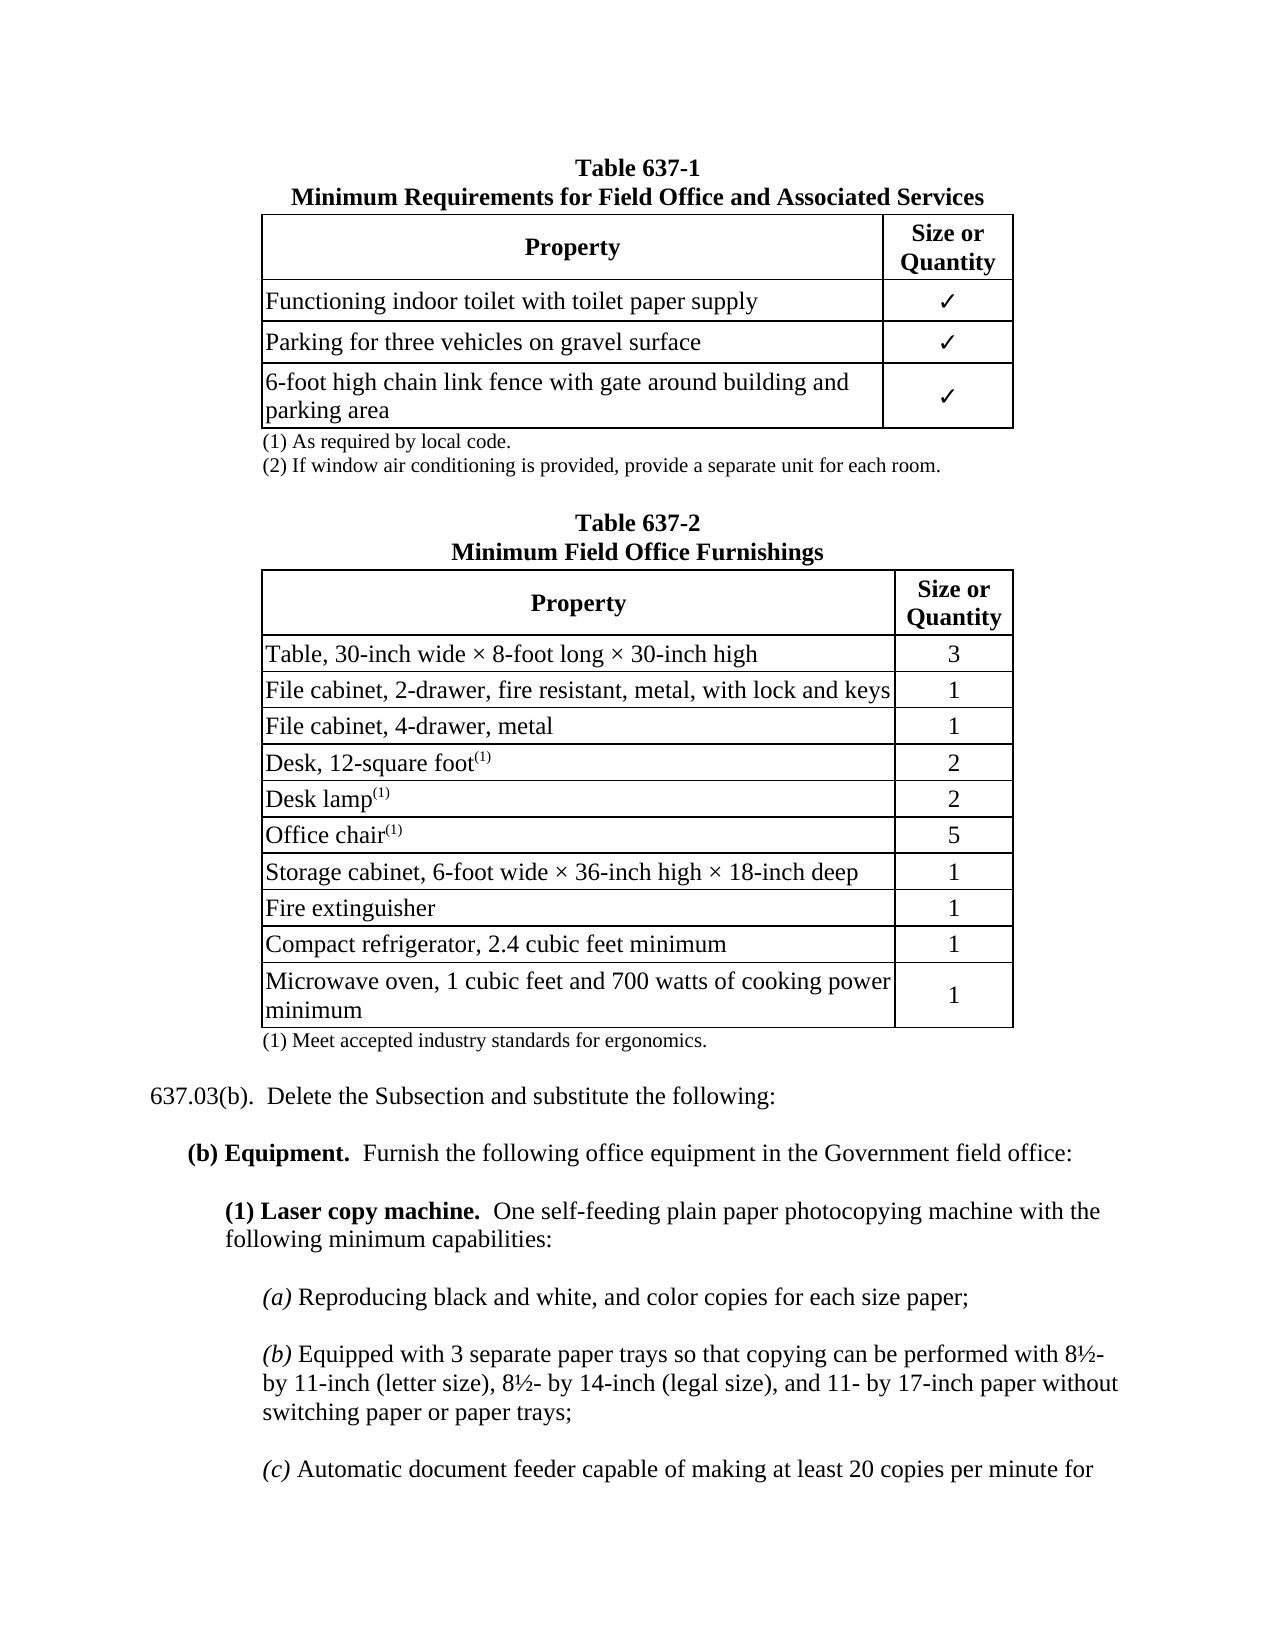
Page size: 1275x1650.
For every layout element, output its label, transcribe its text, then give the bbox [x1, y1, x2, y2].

table_cell Size or Quantity [884, 215, 1012, 279]
table_cell Size or Quantity [896, 571, 1012, 634]
text (1) Laser copy machine. One self-feeding plain paper photocopying machine with the following minimum capabilities: [225, 1196, 1125, 1253]
table_cell 1 [896, 927, 1012, 961]
table_cell Parking for three vehicles on gravel surface [263, 322, 882, 362]
table_cell 5 [896, 818, 1012, 852]
table_cell Desk, 12-square foot(1) [263, 745, 894, 779]
table_cell Property [263, 215, 882, 279]
table_cell Compact refrigerator, 2.4 cubic feet minimum [263, 927, 894, 961]
table_cell ✓ [884, 322, 1012, 362]
table_cell Office chair(1) [263, 818, 894, 852]
table_cell 1 [896, 963, 1012, 1026]
table_cell 1 [896, 890, 1012, 925]
text (1) As required by local code. [262, 429, 1125, 453]
table_cell 2 [896, 745, 1012, 779]
table_cell Desk lamp(1) [263, 781, 894, 816]
table_cell Storage cabinet, 6-foot wide × 36-inch high × 18-inch deep [263, 854, 894, 889]
text (a) Reproducing black and white, and color copies for each size paper; [262, 1282, 1125, 1311]
text (1) Meet accepted industry standards for ergonomics. [262, 1028, 1125, 1052]
text (b) Equipped with 3 separate paper trays so that copying can be performed with 8½- by 11-inch (letter size), 8½- by 14-inch (legal size), and 11- by 17-inch paper without switching paper or paper trays; [262, 1339, 1125, 1426]
table_cell ✓ [884, 364, 1012, 427]
text (b) Equipment. Furnish the following office equipment in the Government field office: [187, 1138, 1125, 1167]
table_cell File cabinet, 2-drawer, fire resistant, metal, with lock and keys [263, 672, 894, 707]
table_cell Microwave oven, 1 cubic feet and 700 watts of cooking power minimum [263, 963, 894, 1026]
table_cell 3 [896, 636, 1012, 671]
table_cell ✓ [884, 280, 1012, 320]
table_cell Functioning indoor toilet with toilet paper supply [263, 280, 882, 320]
text 637.03(b). Delete the Subsection and substitute the following: [150, 1081, 1125, 1109]
table_cell 1 [896, 708, 1012, 743]
table_header Table 637-2 Minimum Field Office Furnishings [262, 506, 1013, 569]
text (2) If window air conditioning is provided, provide a separate unit for each room. [262, 453, 1125, 477]
table_cell 1 [896, 854, 1012, 889]
table_cell 1 [896, 672, 1012, 707]
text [262, 1454, 1125, 1483]
table_cell Fire extinguisher [263, 890, 894, 925]
table_cell File cabinet, 4-drawer, metal [263, 708, 894, 743]
table_cell Property [263, 571, 894, 634]
table_header Table 637-1 Minimum Requirements for Field Office and Associated Services [262, 150, 1013, 213]
table_cell 6-foot high chain link fence with gate around building and parking area [263, 364, 882, 427]
table_cell Table, 30-inch wide × 8-foot long × 30-inch high [263, 636, 894, 671]
table_cell 2 [896, 781, 1012, 816]
